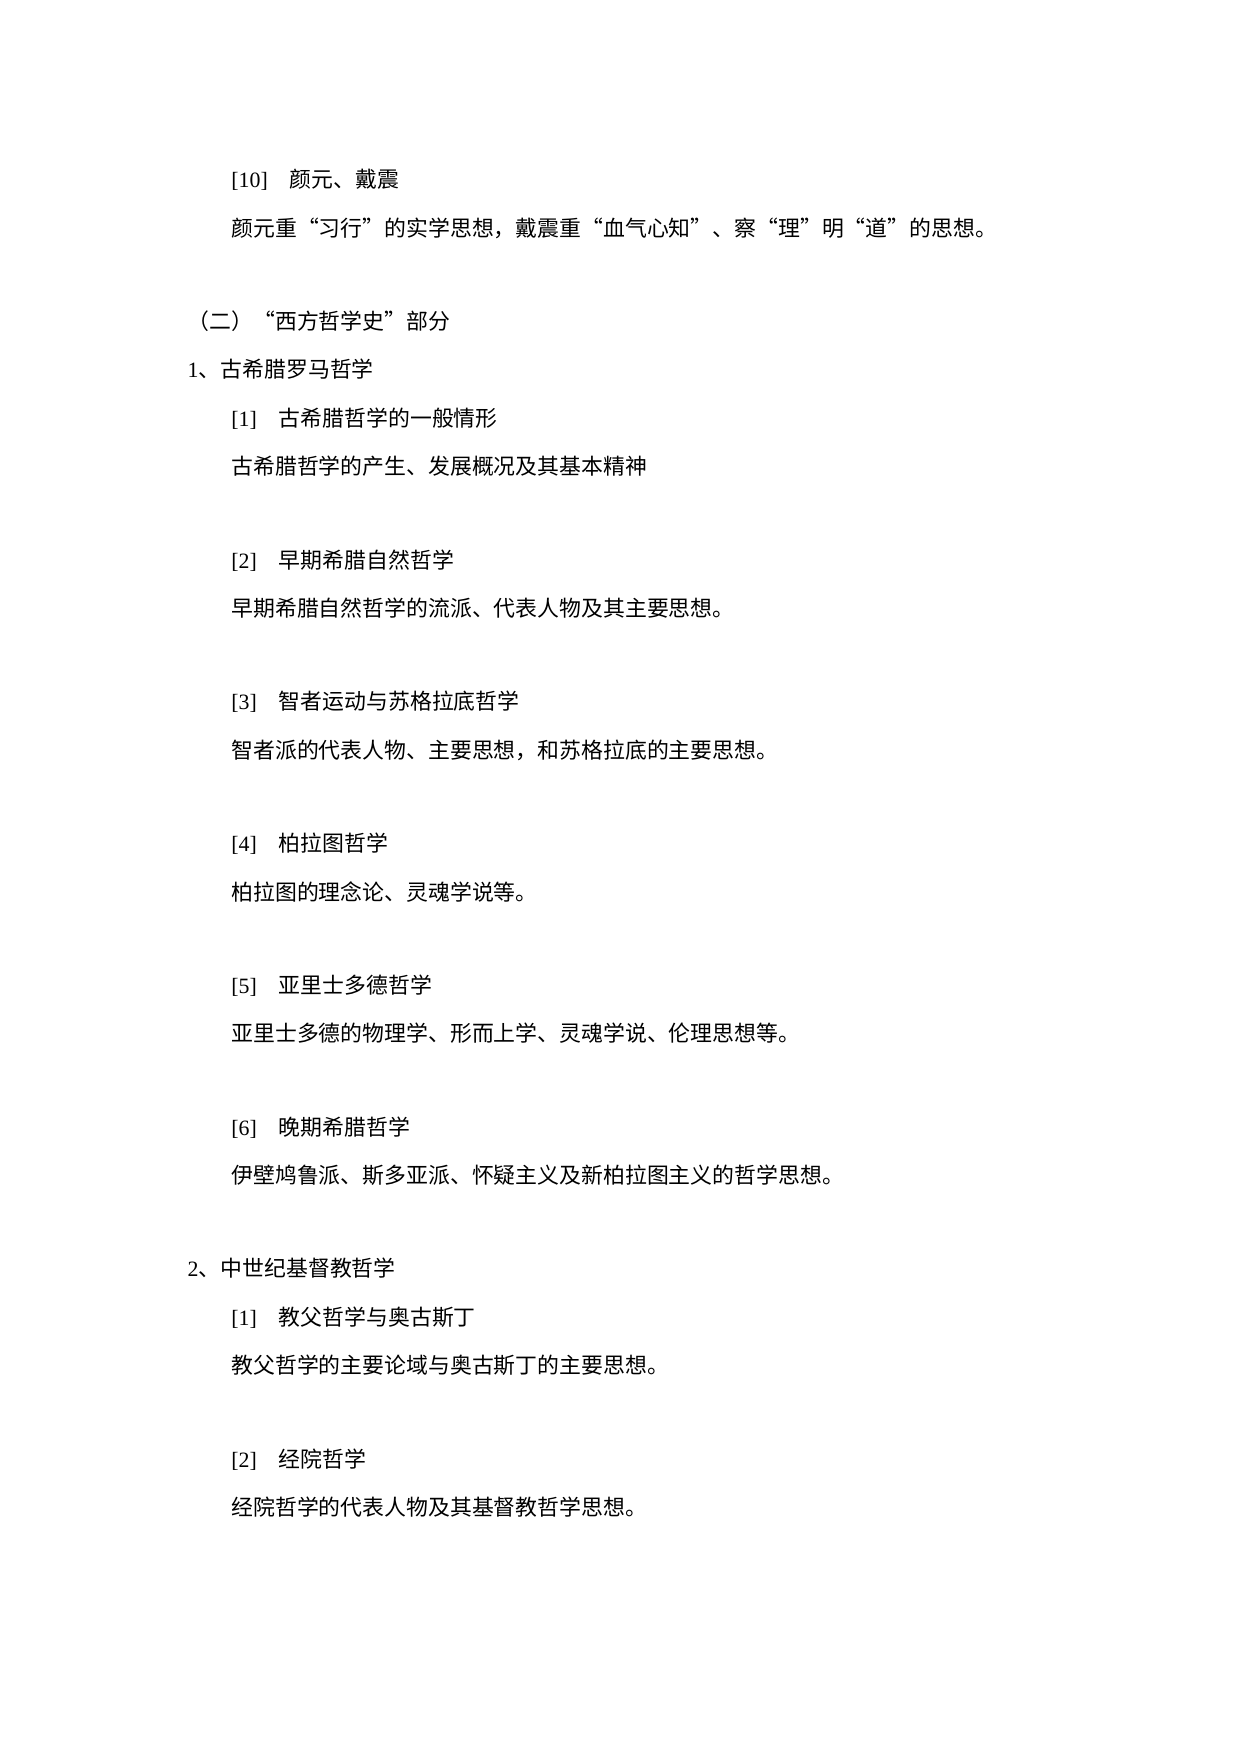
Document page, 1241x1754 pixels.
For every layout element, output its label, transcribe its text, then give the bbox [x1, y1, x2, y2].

text 1、古希腊罗马哲学 [187, 352, 1053, 384]
text [10] 颜元、戴震 [187, 162, 1053, 194]
text 伊壁鸠鲁派、斯多亚派、怀疑主义及新柏拉图主义的哲学思想。 [187, 1158, 1053, 1190]
text 颜元重“习行”的实学思想，戴震重“血气心知”、察“理”明“道”的思想。 [187, 210, 1053, 243]
text [2] 经院哲学 [187, 1441, 1053, 1474]
text [5] 亚里士多德哲学 [231, 967, 1053, 1000]
text （二）“西方哲学史”部分 [187, 304, 1053, 336]
text [1] 古希腊哲学的一般情形 [187, 400, 1053, 433]
text 早期希腊自然哲学的流派、代表人物及其主要思想。 [187, 591, 1053, 623]
text 柏拉图的理念论、灵魂学说等。 [187, 874, 1053, 907]
text 亚里士多德的物理学、形而上学、灵魂学说、伦理思想等。 [187, 1016, 1053, 1048]
text [4] 柏拉图哲学 [231, 826, 1053, 858]
text 智者派的代表人物、主要思想，和苏格拉底的主要思想。 [187, 732, 1053, 765]
text [1] 教父哲学与奥古斯丁 [187, 1299, 1053, 1332]
text 古希腊哲学的产生、发展概况及其基本精神 [187, 449, 1053, 481]
text [6] 晚期希腊哲学 [231, 1109, 1053, 1142]
text [2] 早期希腊自然哲学 [187, 542, 1053, 575]
text 2、中世纪基督教哲学 [187, 1251, 1053, 1283]
text [3] 智者运动与苏格拉底哲学 [187, 684, 1053, 716]
text 教父哲学的主要论域与奥古斯丁的主要思想。 [187, 1348, 1053, 1380]
text 经院哲学的代表人物及其基督教哲学思想。 [187, 1489, 1053, 1522]
